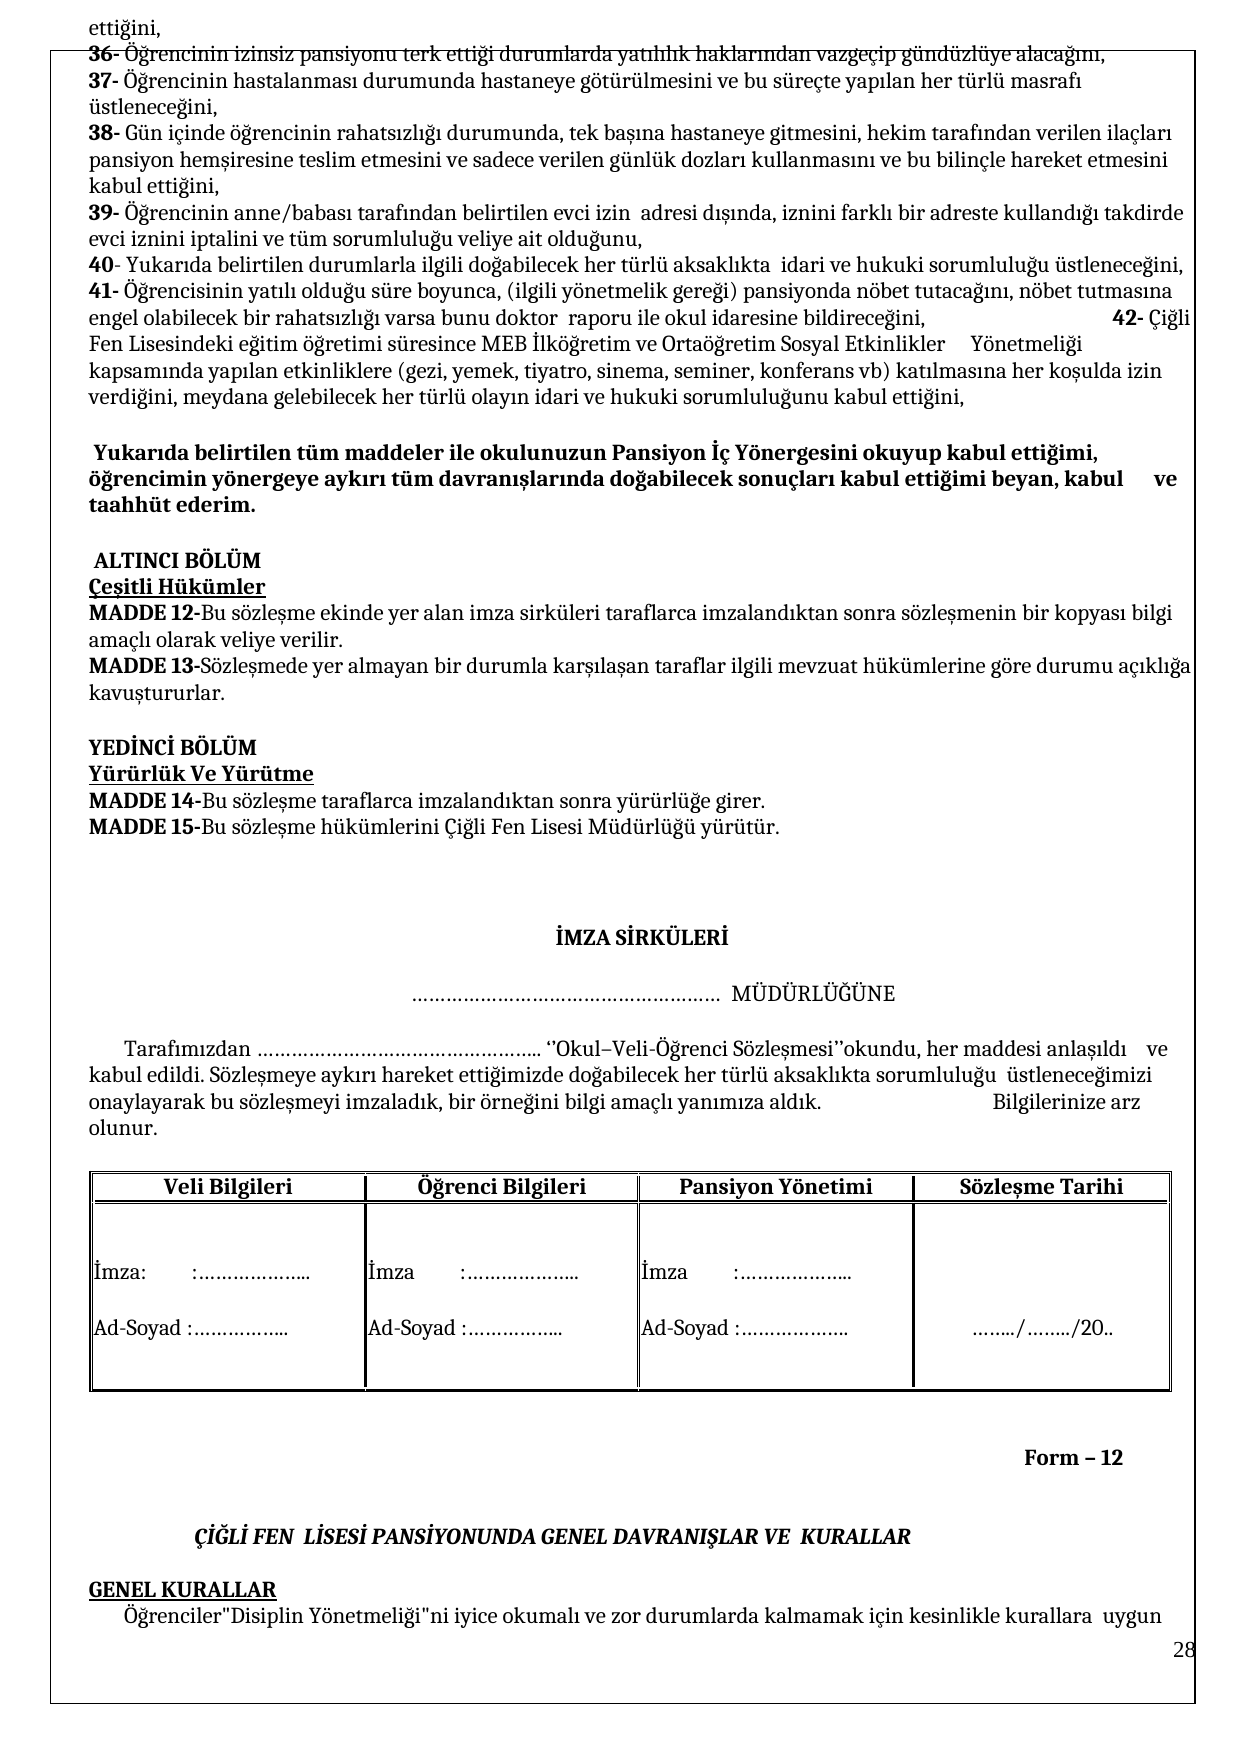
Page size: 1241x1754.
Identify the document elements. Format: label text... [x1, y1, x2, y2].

text Form – 12 [89, 1445, 1194, 1471]
table_cell İmza :……………….. Ad-Soyad :…………….. [365, 1204, 638, 1389]
text ……………………………………………… MÜDÜRLÜĞÜNE [89, 980, 1194, 1007]
table_header Pansiyon Yönetimi [639, 1174, 913, 1200]
text ALTINCI BÖLÜM Çeşitli Hükümler MADDE 12-Bu sözleşme ekinde yer alan imza sirküleri taraflarca imzalandıktan sonra sözleşmenin bir kopyası bilgi amaçlı olarak veliye verilir. MADDE 13-Sözleşmede yer almayan bir durumla karşılaşan taraflar ilgili mevzuat hükümlerine göre durumu açıklığa kavuştururlar. [89, 547, 1194, 706]
text Yukarıda belirtilen tüm maddeler ile okulunuzun Pansiyon İç Yönergesini okuyup kabul ettiğimi, öğrencimin yönergeye aykırı tüm davranışlarında doğabilecek sonuçları kabul ettiğimi beyan, kabul ve taahhüt ederim. [89, 439, 1194, 518]
text Tarafımızdan ………………………………………….. ‘’Okul–Veli-Öğrenci Sözleşmesi’’okundu, her maddesi anlaşıldı ve kabul edildi. Sözleşmeye aykırı hareket ettiğimizde doğabilecek her türlü aksaklıkta sorumluluğu üstleneceğimizi onaylayarak bu sözleşmeyi imzaladık, bir örneğini bilgi amaçlı yanımıza aldık. Bilgilerinize arz olunur. [89, 1036, 1194, 1141]
text İMZA SİRKÜLERİ [89, 925, 1194, 951]
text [89, 1603, 1194, 1629]
table_cell ……../……../20.. [913, 1200, 1169, 1389]
text ÇİĞLİ FEN LİSESİ PANSİYONUNDA GENEL DAVRANIŞLAR VE KURALLAR [89, 1524, 1194, 1550]
table_cell İmza: :……………….. Ad-Soyad :…………….. [93, 1200, 365, 1389]
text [89, 15, 1196, 50]
table_cell İmza :……………….. Ad-Soyad :………………. [639, 1204, 913, 1389]
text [89, 51, 1194, 410]
table_header Sözleşme Tarihi [913, 1174, 1169, 1200]
text YEDİNCİ BÖLÜM Yürürlük Ve Yürütme MADDE 14-Bu sözleşme taraflarca imzalandıktan sonra yürürlüğe girer. MADDE 15-Bu sözleşme hükümlerini Çiğli Fen Lisesi Müdürlüğü yürütür. [89, 735, 1194, 840]
table_header Veli Bilgileri [93, 1174, 365, 1200]
text GENEL KURALLAR [89, 1577, 1194, 1603]
table_header Öğrenci Bilgileri [365, 1174, 638, 1200]
